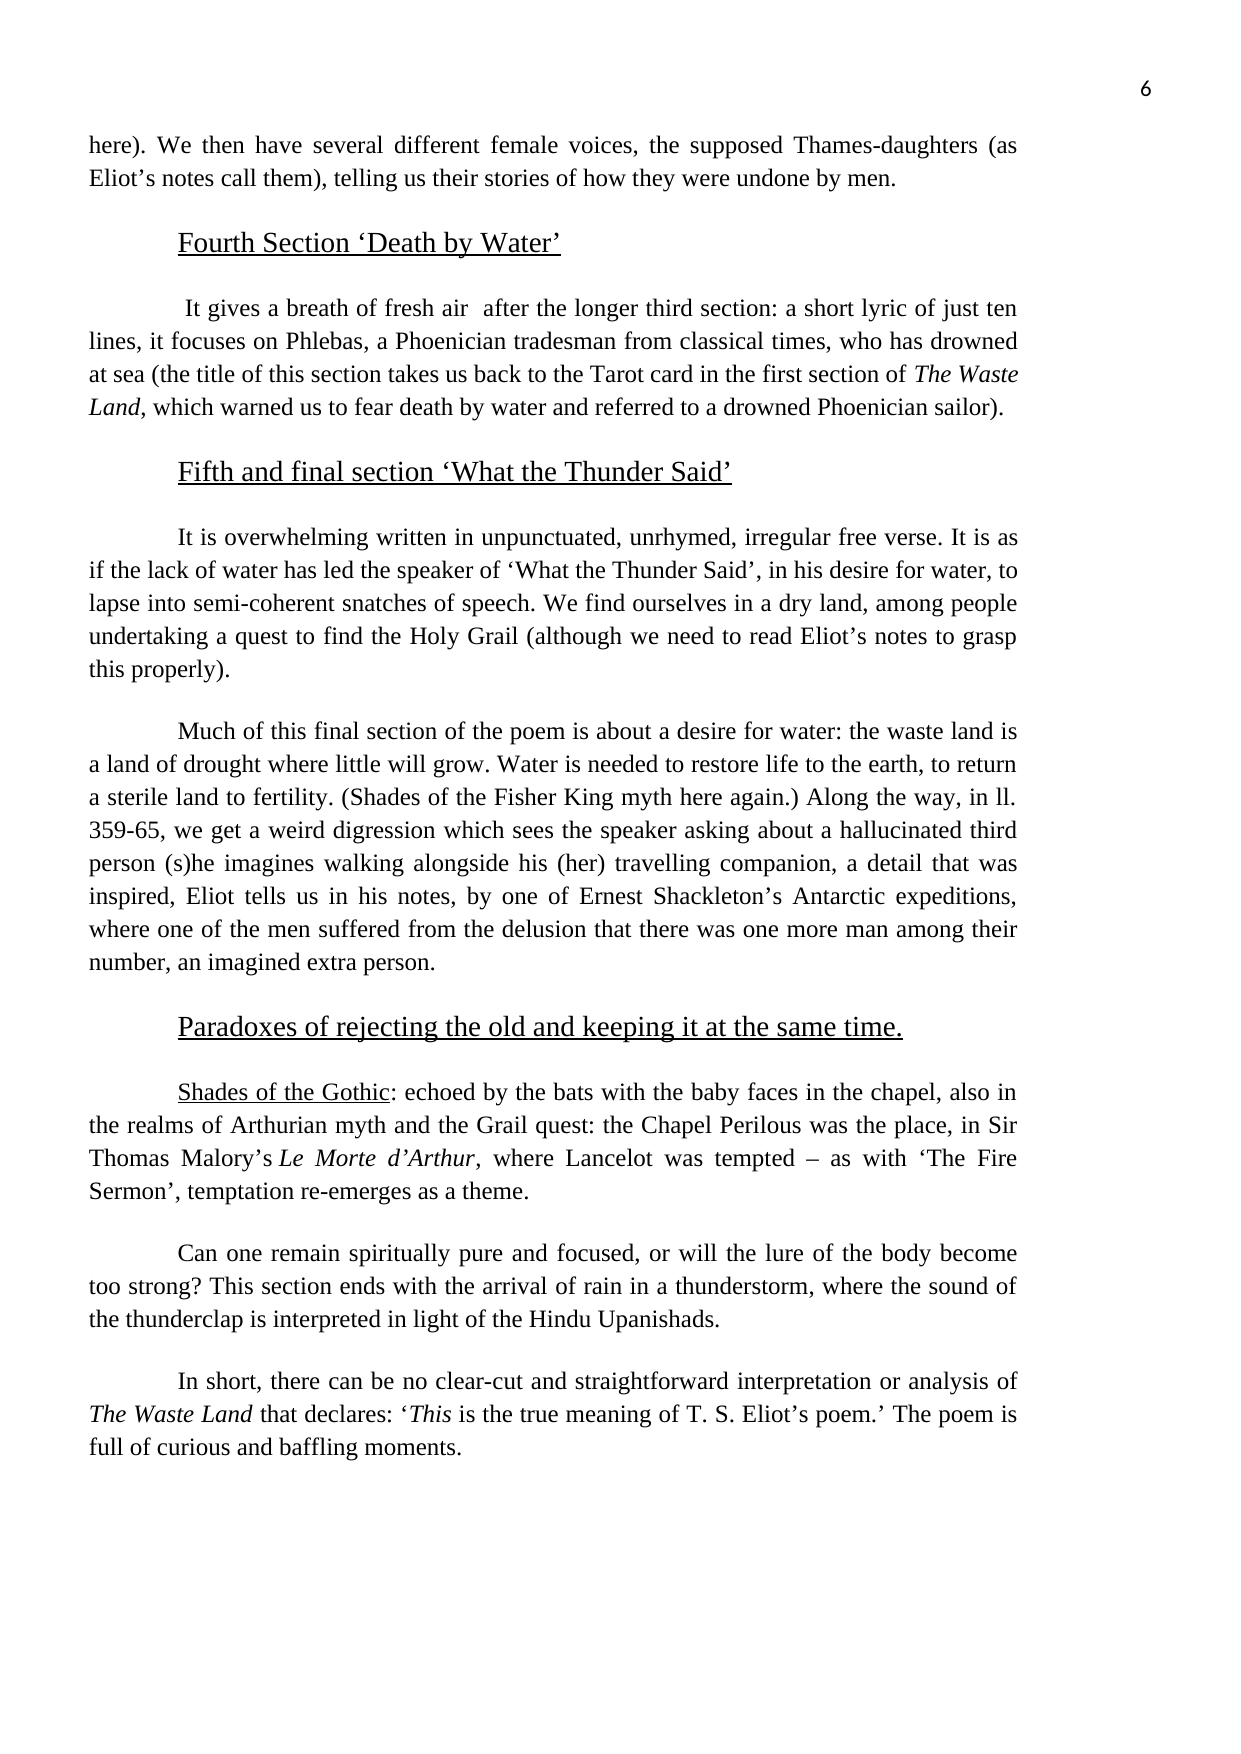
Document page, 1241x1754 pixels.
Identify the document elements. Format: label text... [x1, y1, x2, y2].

text It gives a breath of fresh air after the longer third section: a short lyric of just ten lines, it focuses on Phlebas, a Phoenician tradesman from classical times, who has drowned at sea (the title of this section takes us back to the Tarot card in the first section of The Waste Land, which warned us to fear death by water and referred to a drowned Phoenician sailor). [89, 293, 1018, 421]
text Much of this final section of the poem is about a desire for water: the waste land is a land of drought where little will grow. Water is needed to restore life to the earth, to return a sterile land to fertility. (Shades of the Fisher King myth here again.) Along the way, in ll. 359-65, we get a weird digression which sees the speaker asking about a hallucinated third person (s)he imagines walking alongside his (her) travelling companion, a detail that was inspired, Eliot tells us in his notes, by one of Ernest Shackleton’s Antarctic expeditions, where one of the men suffered from the delusion that there was one more man among their number, an imagined extra person. [89, 716, 1018, 976]
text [89, 130, 1018, 192]
text Fifth and final section ‘What the Thunder Said’ [89, 454, 1018, 487]
text In short, there can be no clear-cut and straightforward interpretation or analysis of The Waste Land that declares: ‘This is the true meaning of T. S. Eliot’s poem.’ The poem is full of curious and baffling moments. [89, 1366, 1018, 1461]
text It is overwhelming written in unpunctuated, unrhymed, irregular free verse. It is as if the lack of water has led the speaker of ‘What the Thunder Said’, in his desire for water, to lapse into semi-coherent snatches of speech. We find ourselves in a dry land, among people undertaking a quest to find the Holy Grail (although we need to read Eliot’s notes to grasp this properly). [89, 522, 1018, 682]
text Fourth Section ‘Death by Water’ [89, 225, 1018, 258]
text Can one remain spiritually pure and focused, or will the lure of the body become too strong? This section ends with the arrival of rain in a thunderstorm, where the sound of the thunderclap is interpreted in light of the Hindu Upanishads. [89, 1238, 1018, 1333]
text Paradoxes of rejecting the old and keeping it at the same time. [89, 1009, 1018, 1043]
text Shades of the Gothic: echoed by the bats with the baby faces in the chapel, also in the realms of Arthurian myth and the Grail quest: the Chapel Perilous was the place, in Sir Thomas Malory’s Le Morte d’Arthur, where Lancelot was tempted – as with ‘The Fire Sermon’, temptation re-emerges as a theme. [89, 1077, 1018, 1205]
